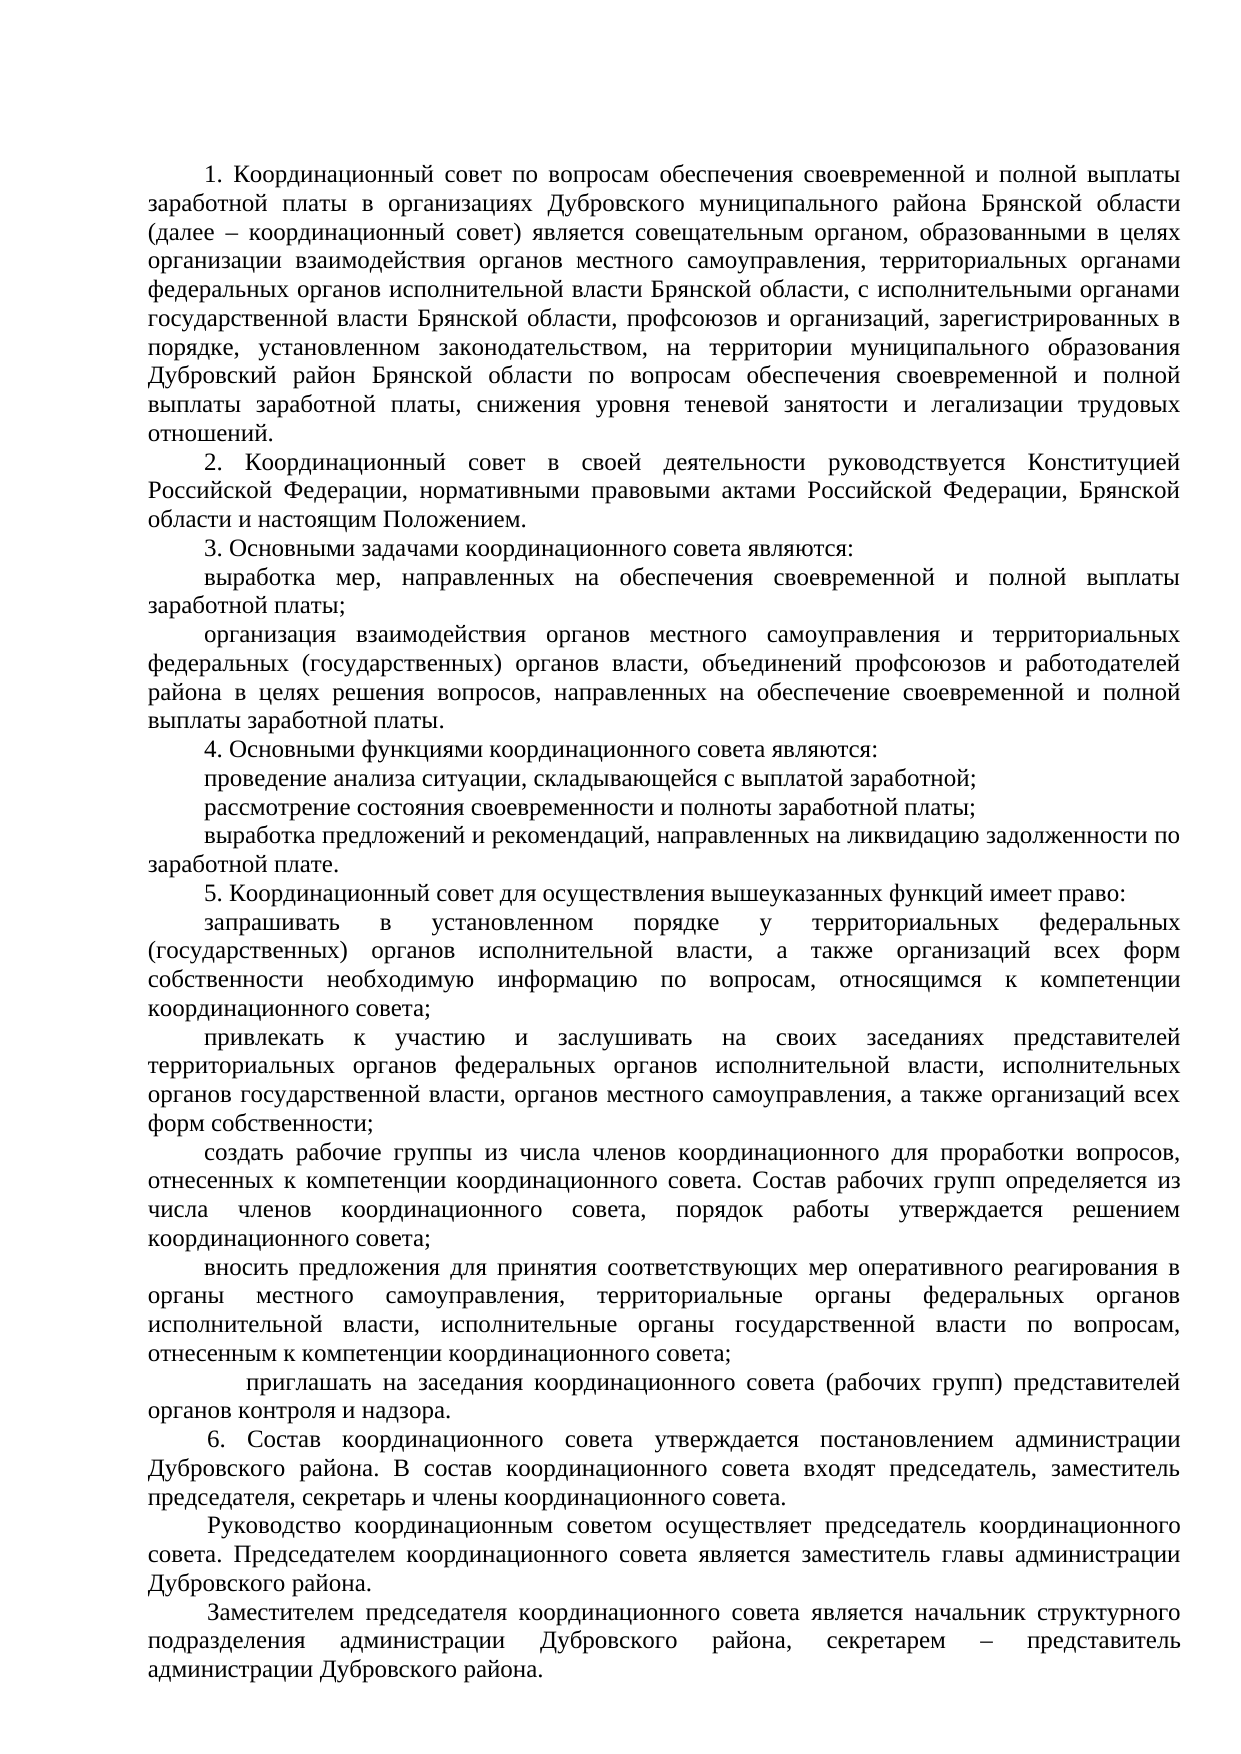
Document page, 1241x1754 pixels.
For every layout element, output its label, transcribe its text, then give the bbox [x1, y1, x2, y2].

text 3. Основными задачами координационного совета являются: [148, 533, 1181, 562]
text запрашивать в установленном порядке у территориальных федеральных (государственных) органов исполнительной власти, а также организаций всех форм собственности необходимую информацию по вопросам, относящимся к компетенции координационного совета; [148, 907, 1181, 1022]
text 5. Координационный совет для осуществления вышеуказанных функций имеет право: [148, 878, 1181, 907]
text Заместителем председателя координационного совета является начальник структурного подразделения администрации Дубровского района, секретарем – представитель администрации Дубровского района. [148, 1597, 1181, 1683]
text 2. Координационный совет в своей деятельности руководствуется Конституцией Российской Федерации, нормативными правовыми актами Российской Федерации, Брянской области и настоящим Положением. [148, 447, 1181, 533]
text выработка предложений и рекомендаций, направленных на ликвидацию задолженности по заработной плате. [148, 821, 1181, 878]
text проведение анализа ситуации, складывающейся с выплатой заработной; [148, 763, 1181, 792]
text приглашать на заседания координационного совета (рабочих групп) представителей органов контроля и надзора. [148, 1367, 1181, 1424]
text привлекать к участию и заслушивать на своих заседаниях представителей территориальных органов федеральных органов исполнительной власти, исполнительных органов государственной власти, органов местного самоуправления, а также организаций всех форм собственности; [148, 1022, 1181, 1137]
text Руководство координационным советом осуществляет председатель координационного совета. Председателем координационного совета является заместитель главы администрации Дубровского района. [148, 1511, 1181, 1597]
text 4. Основными функциями координационного совета являются: [148, 734, 1181, 763]
text 1. Координационный совет по вопросам обеспечения своевременной и полной выплаты заработной платы в организациях Дубровского муниципального района Брянской области (далее – координационный совет) является совещательным органом, образованными в целях организации взаимодействия органов местного самоуправления, территориальных органами федеральных органов исполнительной власти Брянской области, с исполнительными органами государственной власти Брянской области, профсоюзов и организаций, зарегистрированных в порядке, установленном законодательством, на территории муниципального образования Дубровский район Брянской области по вопросам обеспечения своевременной и полной выплаты заработной платы, снижения уровня теневой занятости и легализации трудовых отношений. [148, 159, 1181, 447]
text создать рабочие группы из числа членов координационного для проработки вопросов, отнесенных к компетенции координационного совета. Состав рабочих групп определяется из числа членов координационного совета, порядок работы утверждается решением координационного совета; [148, 1137, 1181, 1252]
text выработка мер, направленных на обеспечения своевременной и полной выплаты заработной платы; [148, 562, 1181, 619]
text организация взаимодействия органов местного самоуправления и территориальных федеральных (государственных) органов власти, объединений профсоюзов и работодателей района в целях решения вопросов, направленных на обеспечение своевременной и полной выплаты заработной платы. [148, 619, 1181, 734]
text рассмотрение состояния своевременности и полноты заработной платы; [148, 792, 1181, 821]
text вносить предложения для принятия соответствующих мер оперативного реагирования в органы местного самоуправления, территориальные органы федеральных органов исполнительной власти, исполнительные органы государственной власти по вопросам, отнесенным к компетенции координационного совета; [148, 1252, 1181, 1367]
text 6. Состав координационного совета утверждается постановлением администрации Дубровского района. В состав координационного совета входят председатель, заместитель председателя, секретарь и члены координационного совета. [148, 1424, 1181, 1511]
